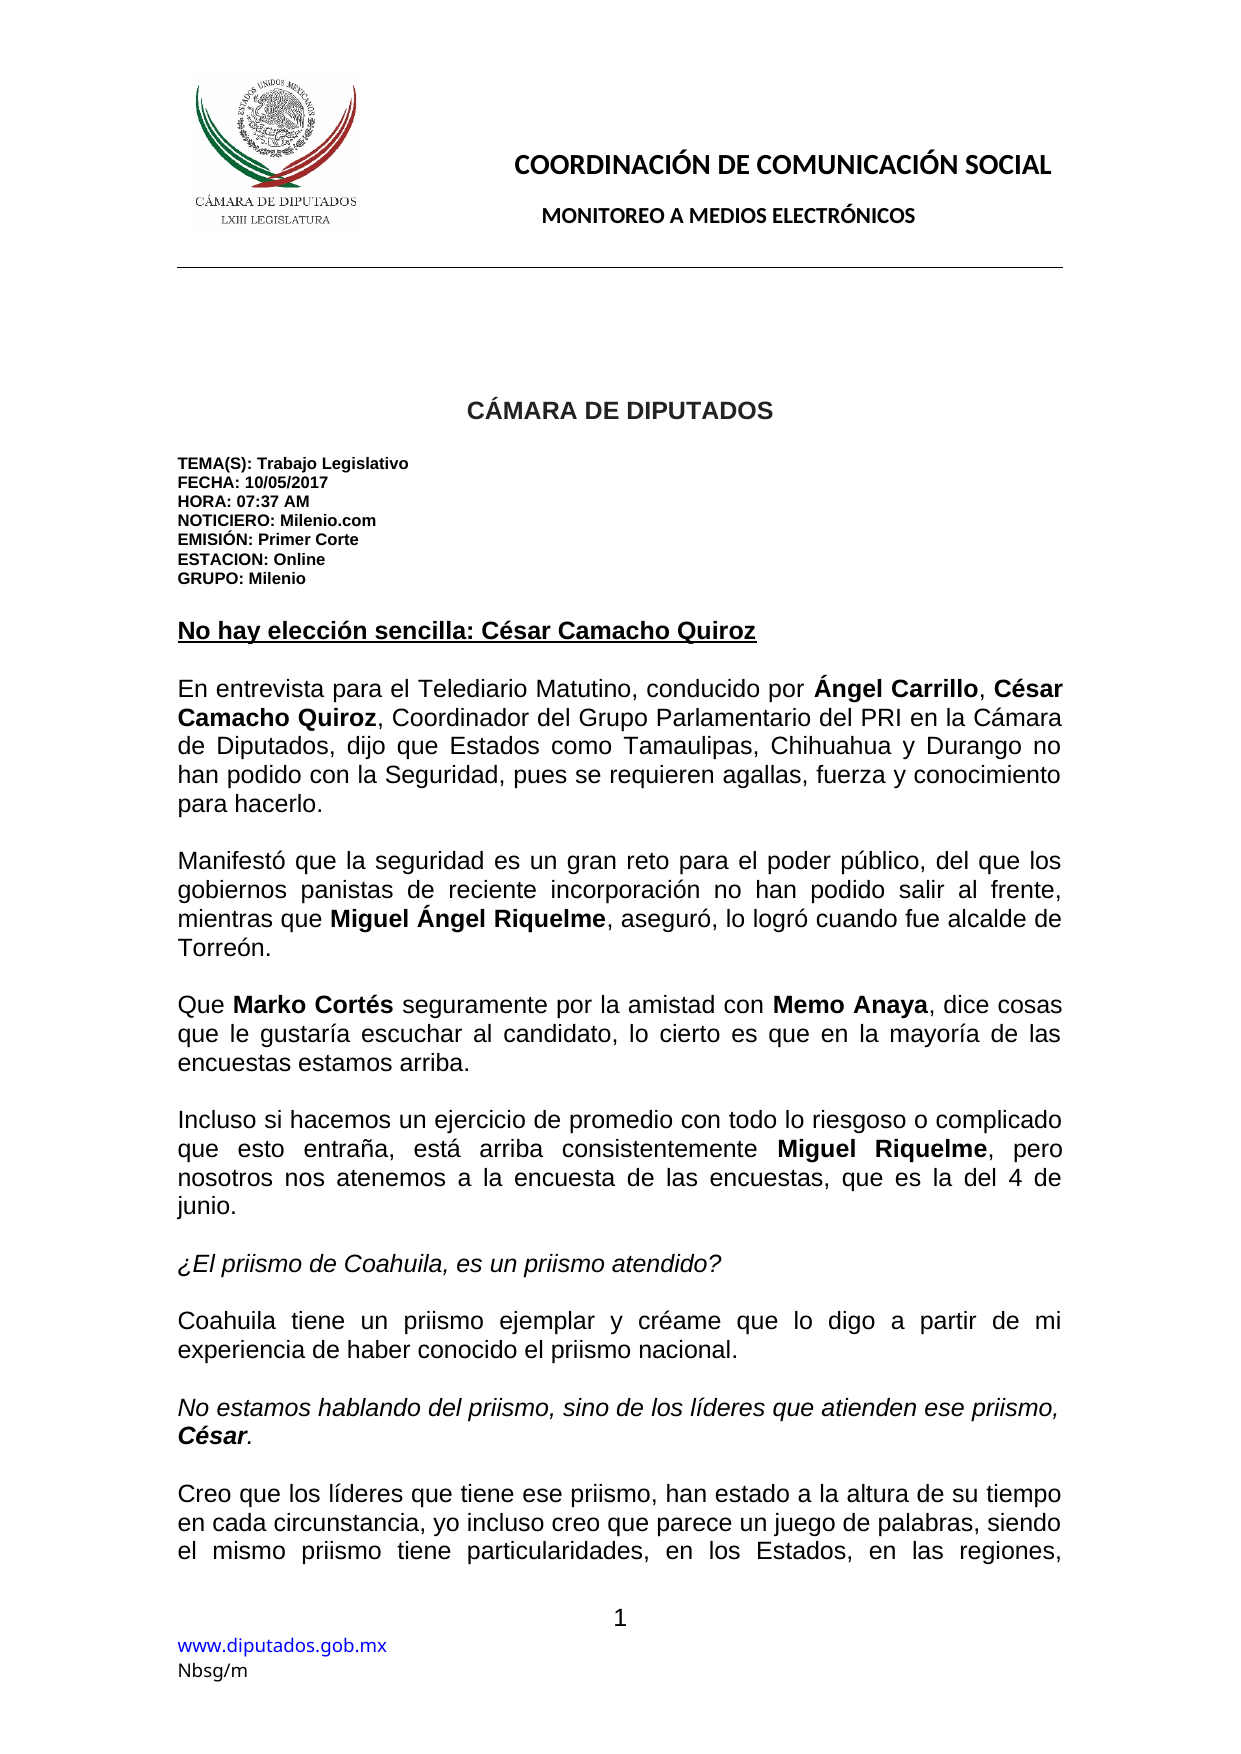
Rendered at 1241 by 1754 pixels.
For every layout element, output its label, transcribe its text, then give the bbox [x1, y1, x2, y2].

text FECHA: 10/05/2017 [177, 473, 1063, 492]
text CÁMARA DE DIPUTADOS [177, 396, 1063, 425]
text No hay elección sencilla: César Camacho Quiroz [177, 616, 1063, 645]
text Que Marko Cortés seguramente por la amistad con Memo Anaya, dice cosas que le gustaría escuchar al candidato, lo cierto es que en la mayoría de las encuestas estamos arriba. [177, 990, 1063, 1076]
text ESTACION: Online [177, 549, 1063, 568]
text HORA: 07:37 AM [177, 492, 1063, 511]
text No estamos hablando del priismo, sino de los líderes que atienden ese priismo, César. [177, 1393, 1063, 1450]
text ¿El priismo de Coahuila, es un priismo atendido? [177, 1249, 1063, 1278]
text TEMA(S): Trabajo Legislativo [177, 453, 1063, 473]
picture [188, 73, 362, 230]
text Coahuila tiene un priismo ejemplar y créame que lo digo a partir de mi experiencia de haber conocido el priismo nacional. [177, 1306, 1063, 1364]
text Incluso si hacemos un ejercicio de promedio con todo lo riesgoso o complicado que esto entraña, está arriba consistentemente Miguel Riquelme, pero nosotros nos atenemos a la encuesta de las encuestas, que es la del 4 de junio. [177, 1105, 1063, 1220]
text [177, 1479, 1063, 1565]
text En entrevista para el Telediario Matutino, conducido por Ángel Carrillo, César Camacho Quiroz, Coordinador del Grupo Parlamentario del PRI en la Cámara de Diputados, dijo que Estados como Tamaulipas, Chihuahua y Durango no han podido con la Seguridad, pues se requieren agallas, fuerza y conocimiento para hacerlo. [177, 674, 1063, 818]
text GRUPO: Milenio [177, 568, 1063, 588]
text Manifestó que la seguridad es un gran reto para el poder público, del que los gobiernos panistas de reciente incorporación no han podido salir al frente, mientras que Miguel Ángel Riquelme, aseguró, lo logró cuando fue alcalde de Torreón. [177, 846, 1063, 961]
text NOTICIERO: Milenio.com [177, 511, 1063, 530]
text EMISIÓN: Primer Corte [177, 530, 1063, 549]
